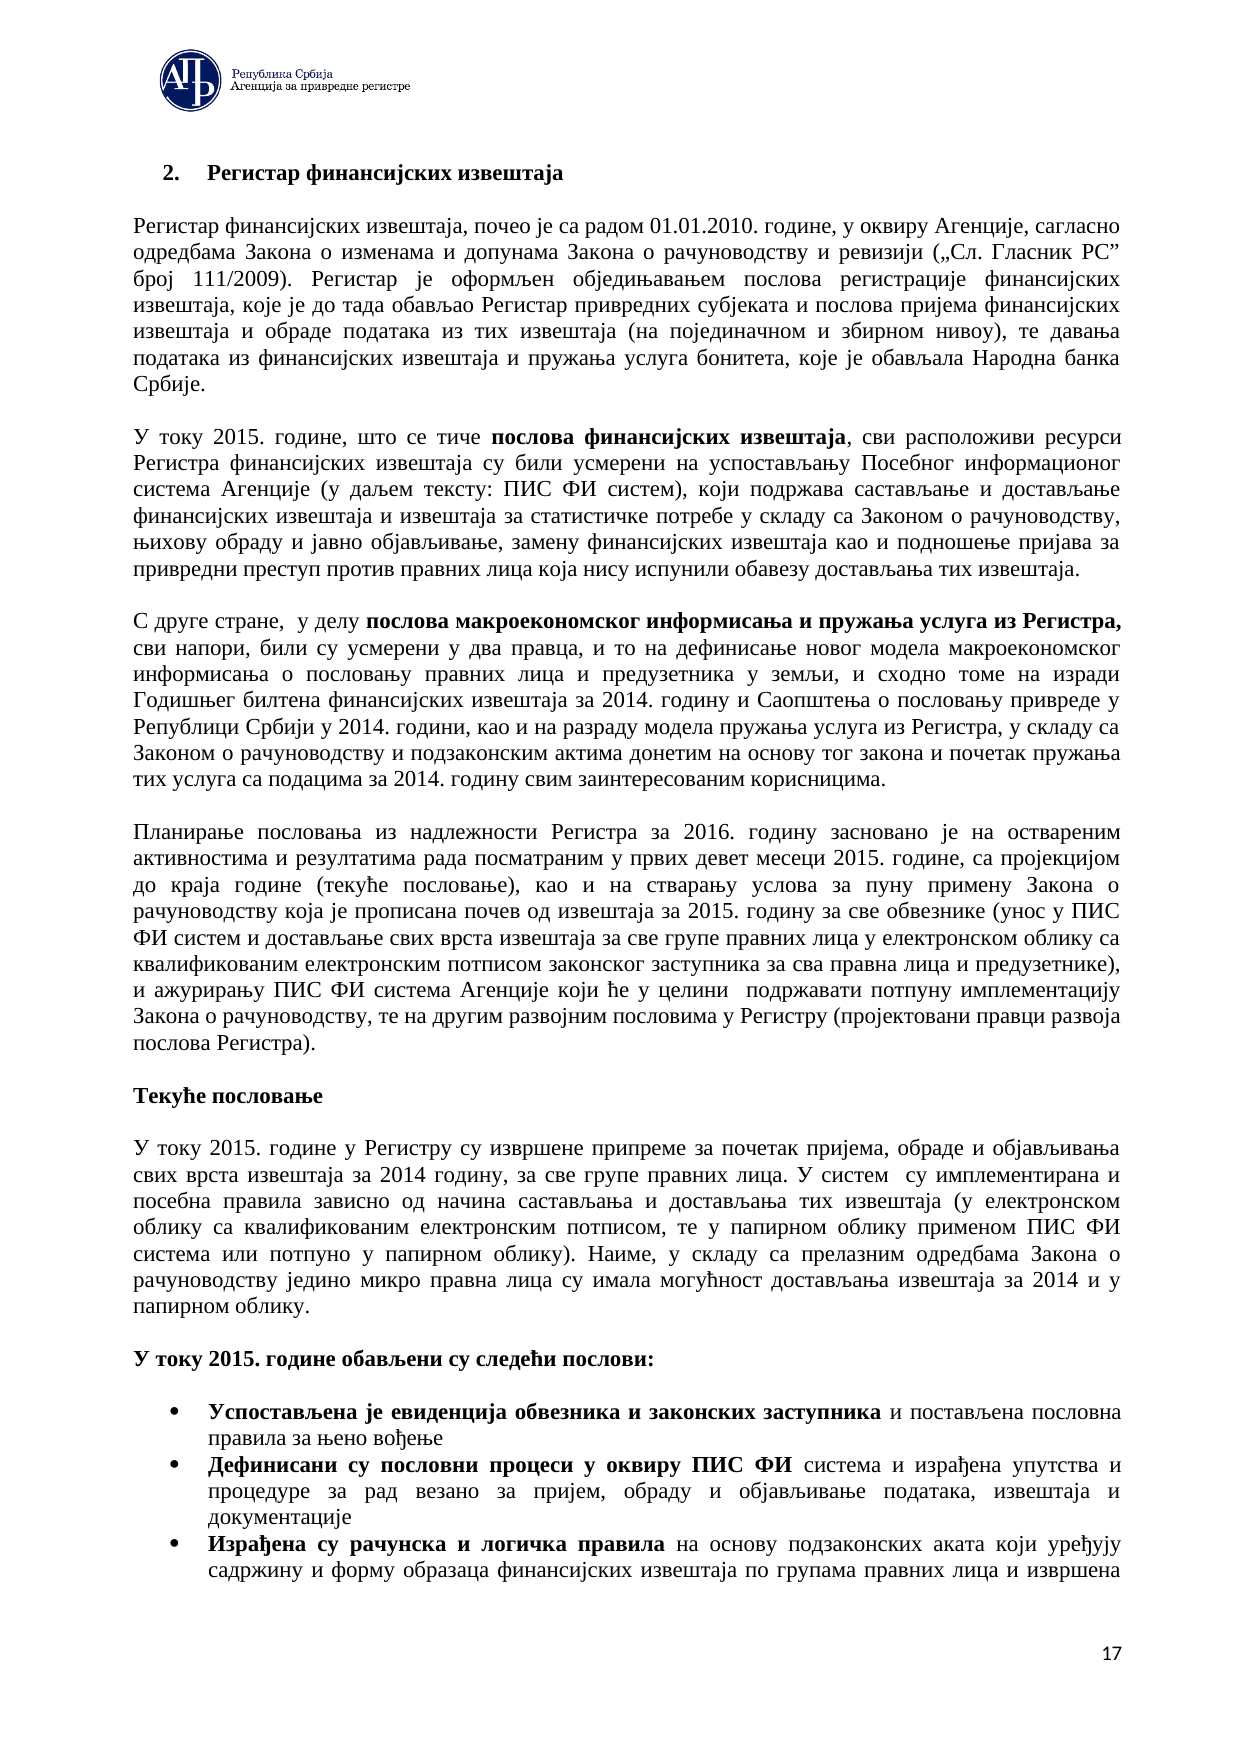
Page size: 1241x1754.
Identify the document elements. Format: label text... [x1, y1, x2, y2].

text Планирање пословања из надлежности Регистра за 2016. годину засновано је на оствареним активностима и резултатима рада посматраним у првих девет месеци 2015. године, са пројекцијом до краја године (текуће пословање), као и на стварању услова за пуну примену Закона о рачуноводству која је прописана почев од извештаја за 2015. годину за све обвезнике (унос у ПИС ФИ систем и достављање свих врста извештаја за све групе правних лица у електронском облику са квалификованим електронским потписом законског заступника за сва правна лица и предузетнике), и ажурирању ПИС ФИ система Агенције који ће у целини подржавати потпуну имплементацију Закона о рачуноводству, те на другим развојним пословима у Регистру (пројектовани правци развоја послова Регистра). [133, 818, 1122, 1055]
picture [156, 45, 412, 115]
text У току 2015. године обављени су следећи послови: [133, 1345, 1122, 1372]
text У току 2015. године, што се тиче послова финансијских извештаја, сви расположиви ресурси Регистра финансијских извештаја су били усмерени на успостављању Посебног информационог система Агенције (у даљем тексту: ПИС ФИ систем), који подржава састављање и достављање финансијских извештаја и извештаја за статистичке потребе у складу са Законом о рачуноводству, њихову обраду и јавно објављивање, замену финансијских извештаја као и подношење пријава за привредни преступ против правних лица која нису испунили обавезу достављања тих извештаја. [133, 423, 1122, 581]
subtitle Регистар финансијских извештаја [162, 159, 1122, 186]
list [170, 1530, 1122, 1582]
text Текуће пословање [133, 1082, 1122, 1108]
list Успостављена је евиденција обвезника и законских заступника и постављена пословна правила за њено вођење [170, 1398, 1122, 1451]
text У току 2015. године у Регистру су извршене припреме за почетак пријема, обраде и објављивања свих врста извештаја за 2014 годину, за све групе правних лица. У систем су имплементирана и посебна правила зависно од начина састављања и достављања тих извештаја (у електронском облику са квалификованим електронским потписом, те у папирном облику применом ПИС ФИ система или потпуно у папирном облику). Наиме, у складу са прелазним одредбама Закона о рачуноводству једино микро правна лица су имала могућност достављања извештаја за 2014 и у папирном облику. [133, 1134, 1122, 1319]
list Дефинисани су пословни процеси у оквиру ПИС ФИ система и израђена упутства и процедуре за рад везано за пријем, обраду и објављивање података, извештаја и документације [170, 1451, 1122, 1530]
text С друге стране, у делу послова макроекономског информисања и пружањa услуга из Регистра, сви напори, били су усмерени у два правца, и то на дефинисање новог модела макроекономског информисања о пословању правних лица и предузетника у земљи, и сходно томе на изради Годишњег билтена финансијских извештаја за 2014. годину и Саопштења о пословању привреде у Републици Србији у 2014. години, као и на разраду модела пружања услуга из Регистра, у складу са Законом о рачуноводству и подзаконским актима донетим на основу тог закона и почетак пружања тих услуга са подацима за 2014. годину свим заинтересованим корисницима. [133, 607, 1122, 792]
text Регистар финансијских извештаја, почео је са радом 01.01.2010. године, у оквиру Агенције, сагласно одредбама Закона о изменама и допунама Закона о рачуноводству и ревизији („Сл. Гласник РС” број 111/2009). Регистар је оформљен обједињавањем послова регистрације финансијских извештаја, које је до тада обављао Регистар привредних субјеката и послова пријема финансијских извештаја и обраде података из тих извештаја (на појединачном и збирном нивоу), те давања података из финансијских извештаја и пружања услуга бонитета, које је обављала Народна банка Србије. [133, 212, 1122, 396]
